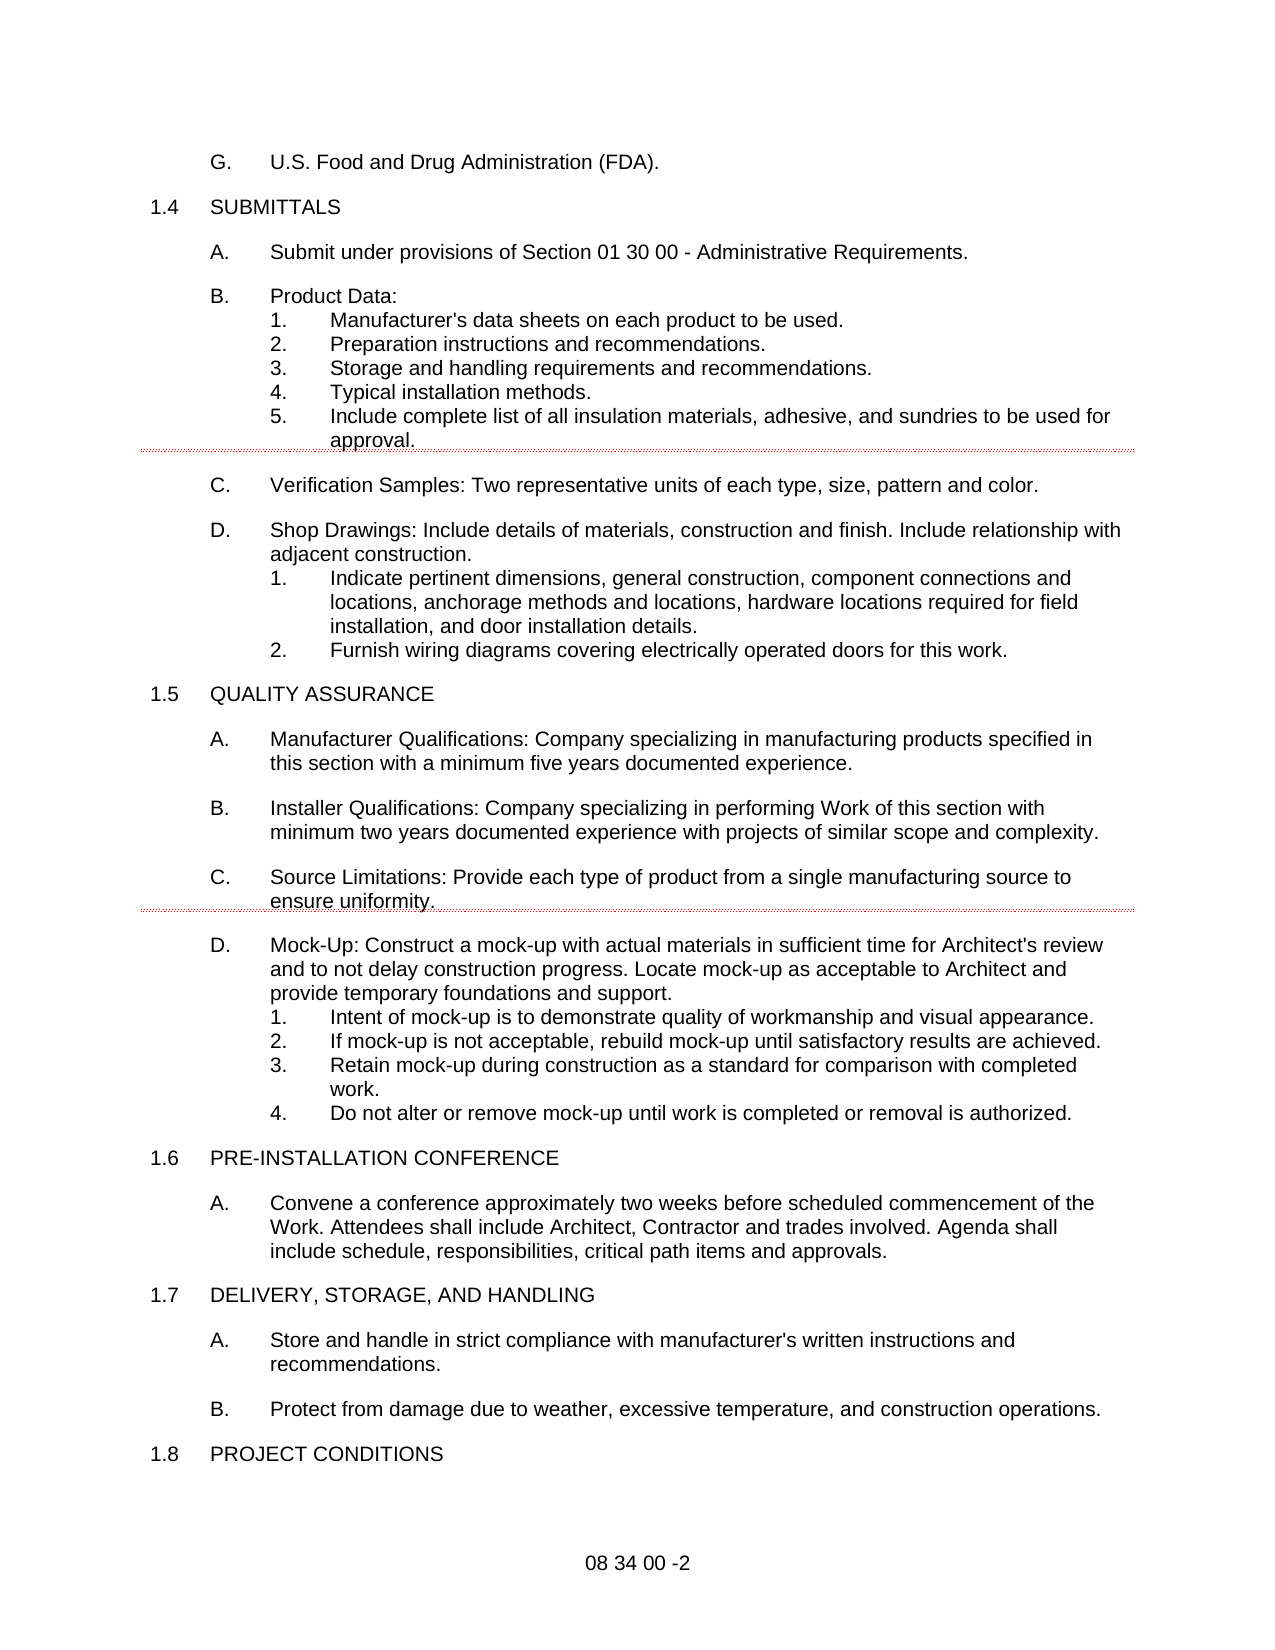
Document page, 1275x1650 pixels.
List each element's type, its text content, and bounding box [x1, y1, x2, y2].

list Intent of mock-up is to demonstrate quality of workmanship and visual appearance. [270, 1005, 1125, 1029]
list U.S. Food and Drug Administration (FDA). [210, 150, 1125, 174]
list Store and handle in strict compliance with manufacturer's written instructions and recommendations. [210, 1328, 1125, 1376]
list Product Data: [210, 284, 1125, 308]
list Manufacturer's data sheets on each product to be used. [270, 308, 1125, 332]
list Storage and handling requirements and recommendations. [270, 356, 1125, 380]
list Manufacturer Qualifications: Company specializing in manufacturing products specified in this section with a minimum five years documented experience. [210, 727, 1125, 775]
list Retain mock-up during construction as a standard for comparison with completed work. [270, 1053, 1125, 1101]
list QUALITY ASSURANCE [150, 682, 1125, 706]
list Submit under provisions of Section 01 30 00 - Administrative Requirements. [210, 239, 1125, 263]
list Protect from damage due to weather, excessive temperature, and construction operations. [210, 1397, 1125, 1421]
list SUBMITTALS [150, 195, 1125, 219]
list Preparation instructions and recommendations. [270, 332, 1125, 356]
list Furnish wiring diagrams covering electrically operated doors for this work. [270, 637, 1125, 661]
list Shop Drawings: Include details of materials, construction and finish. Include relationship with adjacent construction. [210, 518, 1125, 566]
list Do not alter or remove mock-up until work is completed or removal is authorized. [270, 1101, 1125, 1125]
list Source Limitations: Provide each type of product from a single manufacturing source to ensure uniformity. [210, 864, 1125, 912]
list Typical installation methods. [270, 380, 1125, 404]
list PROJECT CONDITIONS [150, 1442, 1125, 1466]
list Mock-Up: Construct a mock-up with actual materials in sufficient time for Architect's review and to not delay construction progress. Locate mock-up as acceptable to Architect and provide temporary foundations and support. [210, 933, 1125, 1005]
list Verification Samples: Two representative units of each type, size, pattern and color. [210, 473, 1125, 497]
list Installer Qualifications: Company specializing in performing Work of this section with minimum two years documented experience with projects of similar scope and complexity. [210, 796, 1125, 844]
list Indicate pertinent dimensions, general construction, component connections and locations, anchorage methods and locations, hardware locations required for field installation, and door installation details. [270, 566, 1125, 637]
list Convene a conference approximately two weeks before scheduled commencement of the Work. Attendees shall include Architect, Contractor and trades involved. Agenda shall include schedule, responsibilities, critical path items and approvals. [210, 1191, 1125, 1262]
list Include complete list of all insulation materials, adhesive, and sundries to be used for approval. [270, 404, 1125, 452]
list DELIVERY, STORAGE, AND HANDLING [150, 1283, 1125, 1307]
list If mock-up is not acceptable, rebuild mock-up until satisfactory results are achieved. [270, 1029, 1125, 1053]
list PRE-INSTALLATION CONFERENCE [150, 1146, 1125, 1170]
